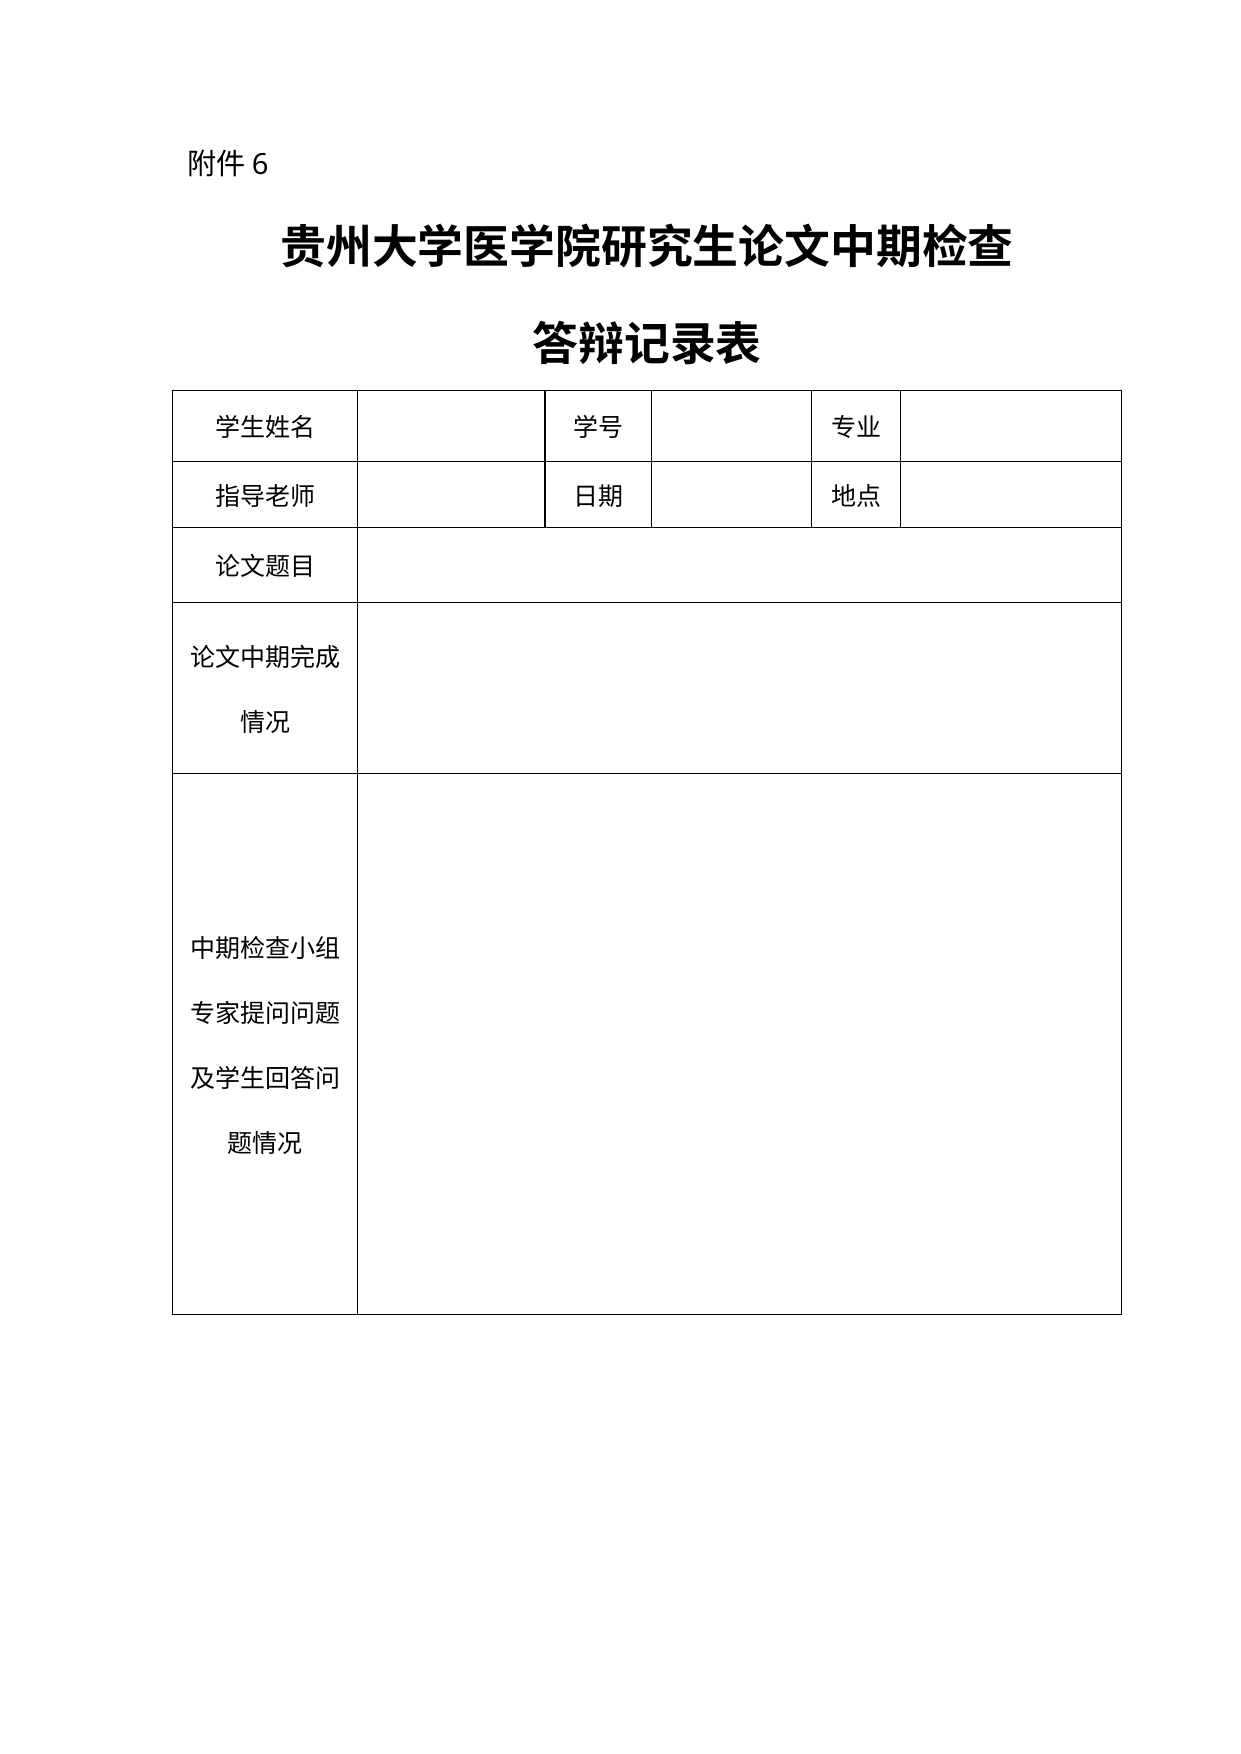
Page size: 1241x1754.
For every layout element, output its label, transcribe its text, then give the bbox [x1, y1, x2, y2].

text 答辩记录表 [187, 292, 1106, 389]
table_cell 地点 [812, 462, 900, 527]
table_cell 论文题目 [173, 528, 357, 602]
table_cell [358, 462, 544, 527]
text 贵州大学医学院研究生论文中期检查 [187, 194, 1106, 292]
table_header 学生姓名 [173, 391, 357, 461]
table_cell 中期检查小组专家提问问题及学生回答问题情况 [173, 774, 357, 1314]
table_cell 日期 [546, 462, 651, 527]
table_header 学号 [546, 391, 651, 461]
table_header [901, 391, 1121, 461]
text 附件6 [187, 129, 1106, 194]
table_cell [358, 774, 1121, 1314]
table_cell 论文中期完成情况 [173, 603, 357, 773]
table_cell [901, 462, 1121, 527]
table_cell [652, 462, 811, 527]
table_cell [358, 528, 1121, 602]
table_cell 指导老师 [173, 462, 357, 527]
table_header 专业 [812, 391, 900, 461]
table_header [358, 391, 544, 461]
table_header [652, 391, 811, 461]
table_cell [358, 603, 1121, 773]
